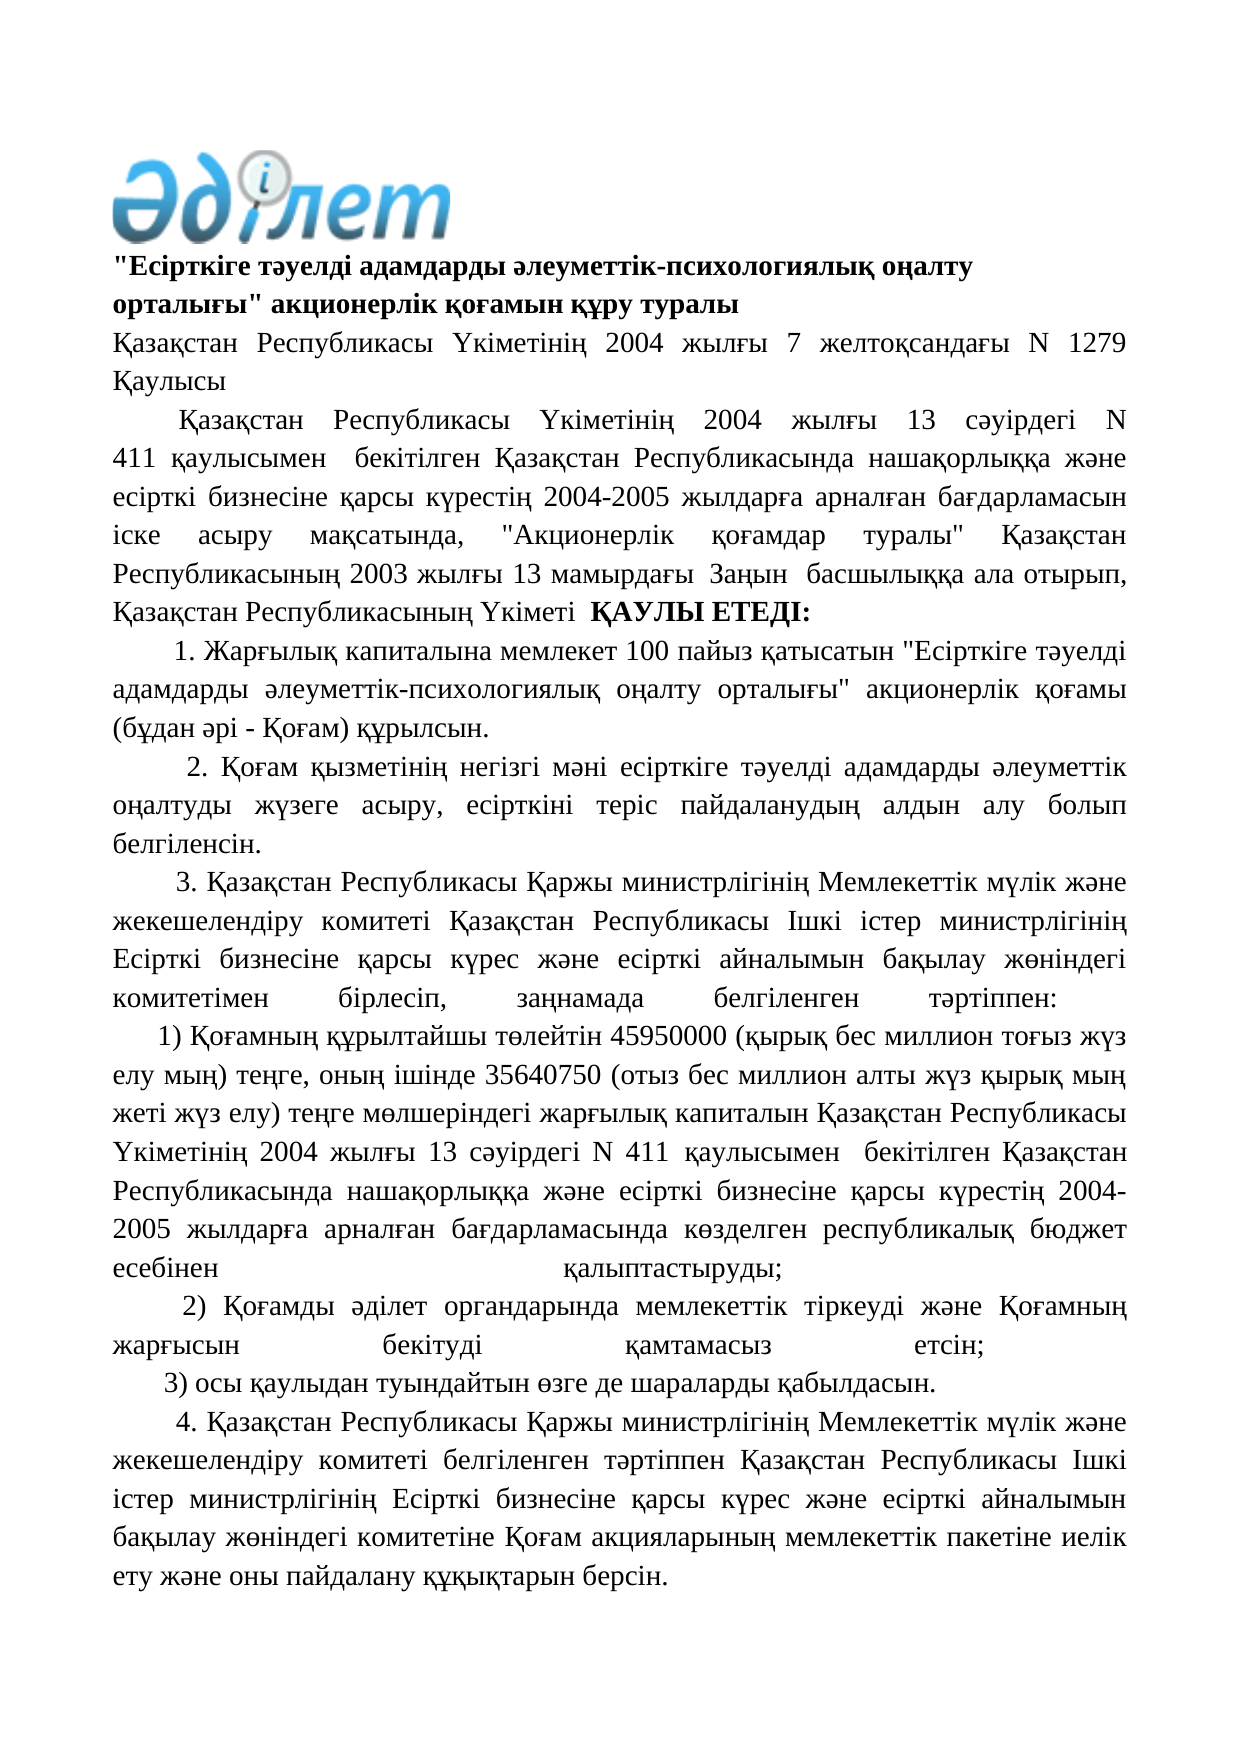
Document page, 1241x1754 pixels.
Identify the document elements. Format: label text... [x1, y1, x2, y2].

text Қазақстан Республикасы Үкіметінің 2004 жылғы 7 желтоқсандағы N 1279 Қаулысы [112, 325, 1128, 397]
text 1. Жарғылық капиталына мемлекет 100 пайыз қатысатын "Есiрткiге тәуелдi адамдарды әлеуметтiк-психологиялық оңалту орталығы" акционерлiк қоғамы (бұдан әрі - Қоғам) құрылсын. [112, 633, 1128, 744]
text 3. Қазақстан Республикасы Қаржы министрлiгiнiң Мемлекеттiк мүлiк және жекешелендiру комитеті Қазақстан Республикасы Iшкi iстер министрлігінiң Есiрткi бизнесіне қарсы күрес және есiрткi айналымын бақылау жөнiндегі комитетiмен бiрлесiп, заңнамада белгіленген тәртiппен: 1) Қоғамның құрылтайшы төлейтін 45950000 (қырық бес миллион тоғыз жүз елу мың) теңге, оның iшiнде 35640750 (отыз бес миллион алты жүз қырық мың жетi жүз елу) теңге мөлшерiндегi жарғылық капиталын Қазақстан Республикасы Үкiметiнiң 2004 жылғы 13 сәуiрдегi N 411 қаулысымен бекiтiлген Қазақстан Республикасында нашақорлыққа және есiрткi бизнесіне қарсы күрестiң 2004-2005 жылдарға арналған бағдарламасында көзделген республикалық бюджет есебiнен қалыптастыруды; 2) Қоғамды әділет органдарында мемлекеттік тiркеудi және Қоғамның жарғысын бекiтудi қамтамасыз етсiн; 3) осы қаулыдан туындайтын өзге де шараларды қабылдасын. [112, 864, 1128, 1399]
text 2. Қоғам қызметiнің негізгi мәнi есiрткiге тәуелдi адамдарды әлеуметтiк оңалтуды жүзеге асыру, есiрткiнi терiс пайдаланудың алдын алу болып белгiленсiн. [112, 749, 1128, 859]
picture [112, 150, 451, 244]
text 4. Қазақстан Республикасы Қаржы министрлігінiң Мемлекеттiк мүлiк және жекешелендiру комитеті белгіленген тәртiппен Қазақстан Республикасы Iшкi iстер министрлiгiнiң Есiрткi бизнесiне қарсы күрес және есiрткi айналымын бақылау жөнiндегi комитетiне Қоғам акцияларының мемлекеттік пакетiне иелік ету және оны пайдалану құқықтарын берсiн. [112, 1404, 1128, 1592]
text "Есiрткiге тәуелдi адамдарды әлеуметтік-психологиялық оңалту орталығы" акционерлік қоғамын құру туралы [112, 248, 1128, 320]
text Қазақстан Республикасы Үкiметiнiң 2004 жылғы 13 сәуiрдегi N 411 қаулысымен бекiтiлген Қазақстан Республикасында нашақорлыққа және eciрткі бизнесiне қарсы күрестің 2004-2005 жылдарға арналған бағдарламасын iске асыру мақсатында, "Акционерлiк қоғамдар туралы" Қазақстан Республикасының 2003 жылғы 13 мамырдағы Заңын басшылыққа ала отырып, Қазақстан Республикасының Үкiметi ҚАУЛЫ ЕТЕДI: [112, 402, 1128, 628]
